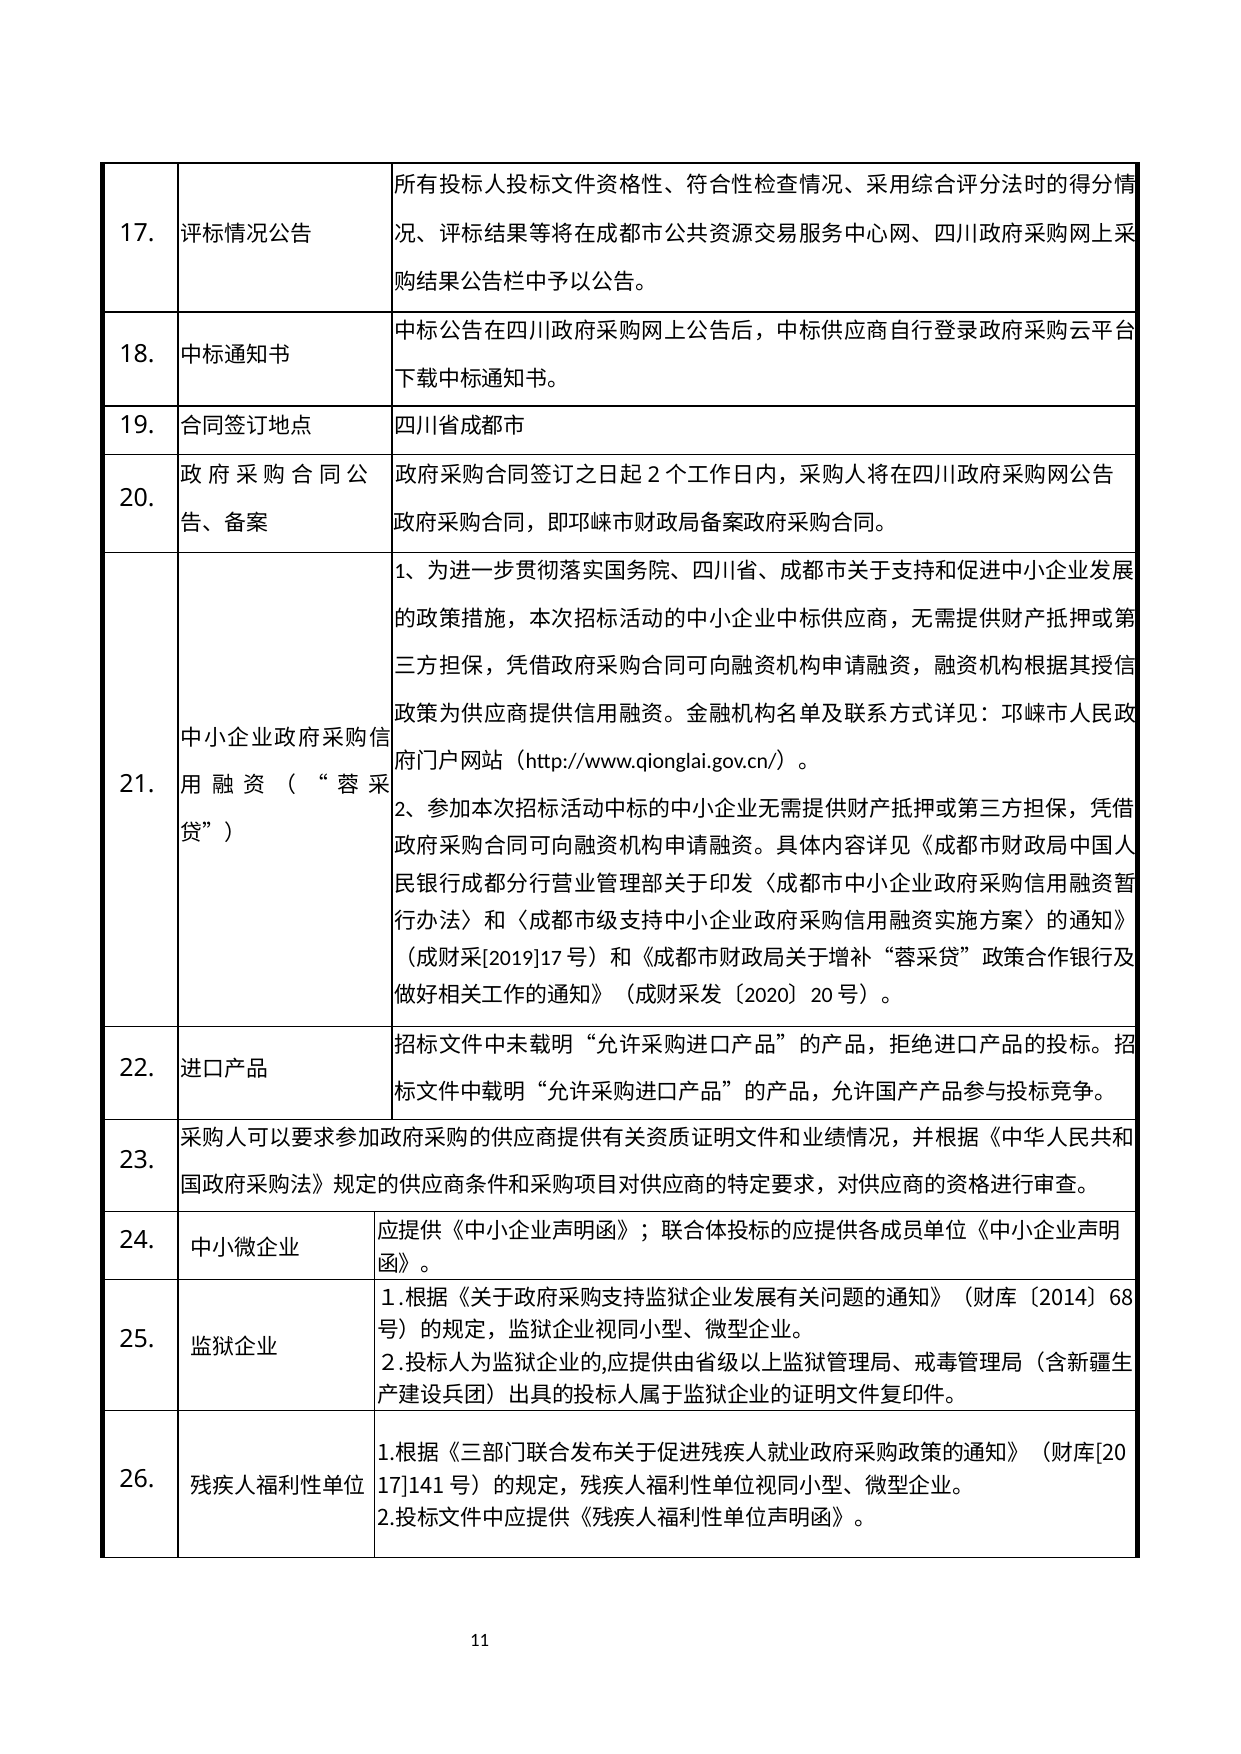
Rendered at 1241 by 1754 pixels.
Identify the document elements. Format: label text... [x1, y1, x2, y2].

table_cell 所有投标人投标文件资格性、符合性检查情况、采用综合评分法时的得分情况、评标结果等将在成都市公共资源交易服务中心网、四川政府采购网上采购结果公告栏中予以公告。 [393, 164, 1135, 311]
table_cell 招标文件中未载明“允许采购进口产品”的产品，拒绝进口产品的投标。招标文件中载明“允许采购进口产品”的产品，允许国产产品参与投标竞争。 [393, 1027, 1135, 1118]
table_cell 1.根据《三部门联合发布关于促进残疾人就业政府采购政策的通知》（财库[2017]141号）的规定，残疾人福利性单位视同小型、微型企业。 2.投标文件中应提供《残疾人福利性单位声明函》。 [375, 1411, 1135, 1557]
table_cell 监狱企业 [179, 1280, 374, 1409]
table_cell [105, 1027, 177, 1118]
table_cell 政府采购合同签订之日起2个工作日内，采购人将在四川政府采购网公告政府采购合同，即邛崃市财政局备案政府采购合同。 [393, 455, 1135, 552]
table_cell [105, 1411, 177, 1557]
table_cell 中标通知书 [179, 313, 391, 405]
table_cell [105, 1212, 177, 1278]
table_cell 中小微企业 [179, 1212, 374, 1278]
table_cell 合同签订地点 [179, 407, 391, 454]
table_cell １.根据《关于政府采购支持监狱企业发展有关问题的通知》（财库〔2014〕68号）的规定，监狱企业视同小型、微型企业。 ２.投标人为监狱企业的,应提供由省级以上监狱管理局、戒毒管理局（含新疆生产建设兵团）出具的投标人属于监狱企业的证明文件复印件。 [375, 1280, 1135, 1409]
table_cell [105, 1280, 177, 1409]
table_cell 残疾人福利性单位 [179, 1411, 374, 1557]
table_cell [105, 164, 177, 311]
table_cell [105, 1120, 177, 1211]
table_cell 进口产品 [179, 1027, 391, 1118]
table_cell [105, 313, 177, 405]
table_cell 评标情况公告 [179, 164, 391, 311]
table_cell 四川省成都市 [393, 407, 1135, 454]
table_cell 中标公告在四川政府采购网上公告后，中标供应商自行登录政府采购云平台下载中标通知书。 [393, 313, 1135, 405]
table_cell 政府采购合同公告、备案 [179, 455, 391, 552]
table_cell 中小企业政府采购信用融资（“蓉采贷”） [179, 553, 391, 1026]
table_cell [105, 553, 177, 1026]
table_cell 为进一步贯彻落实国务院、四川省、成都市关于支持和促进中小企业发展的政策措施，本次招标活动的中小企业中标供应商，无需提供财产抵押或第三方担保，凭借政府采购合同可向融资机构申请融资，融资机构根据其授信政策为供应商提供信用融资。金融机构名单及联系方式详见：邛崃市人民政府门户网站（http://www.qionglai.gov.cn/）。 参加本次招标活动中标的中小企业无需提供财产抵押或第三方担保，凭借政府采购合同可向融资机构申请融资。具体内容详见《成都市财政局中国人民银行成都分行营业管理部关于印发〈成都市中小企业政府采购信用融资暂行办法〉和〈成都市级支持中小企业政府采购信用融资实施方案〉的通知》（成财采[2019]17号）和《成都市财政局关于增补“蓉采贷”政策合作银行及做好相关工作的通知》（成财采发〔2020〕20号）。 [393, 553, 1135, 1026]
table_cell 采购人可以要求参加政府采购的供应商提供有关资质证明文件和业绩情况，并根据《中华人民共和国政府采购法》规定的供应商条件和采购项目对供应商的特定要求，对供应商的资格进行审查。 [179, 1120, 1135, 1211]
table_cell 应提供《中小企业声明函》；联合体投标的应提供各成员单位《中小企业声明函》。 [375, 1212, 1135, 1278]
table_cell [105, 455, 177, 552]
table_cell [105, 407, 177, 454]
